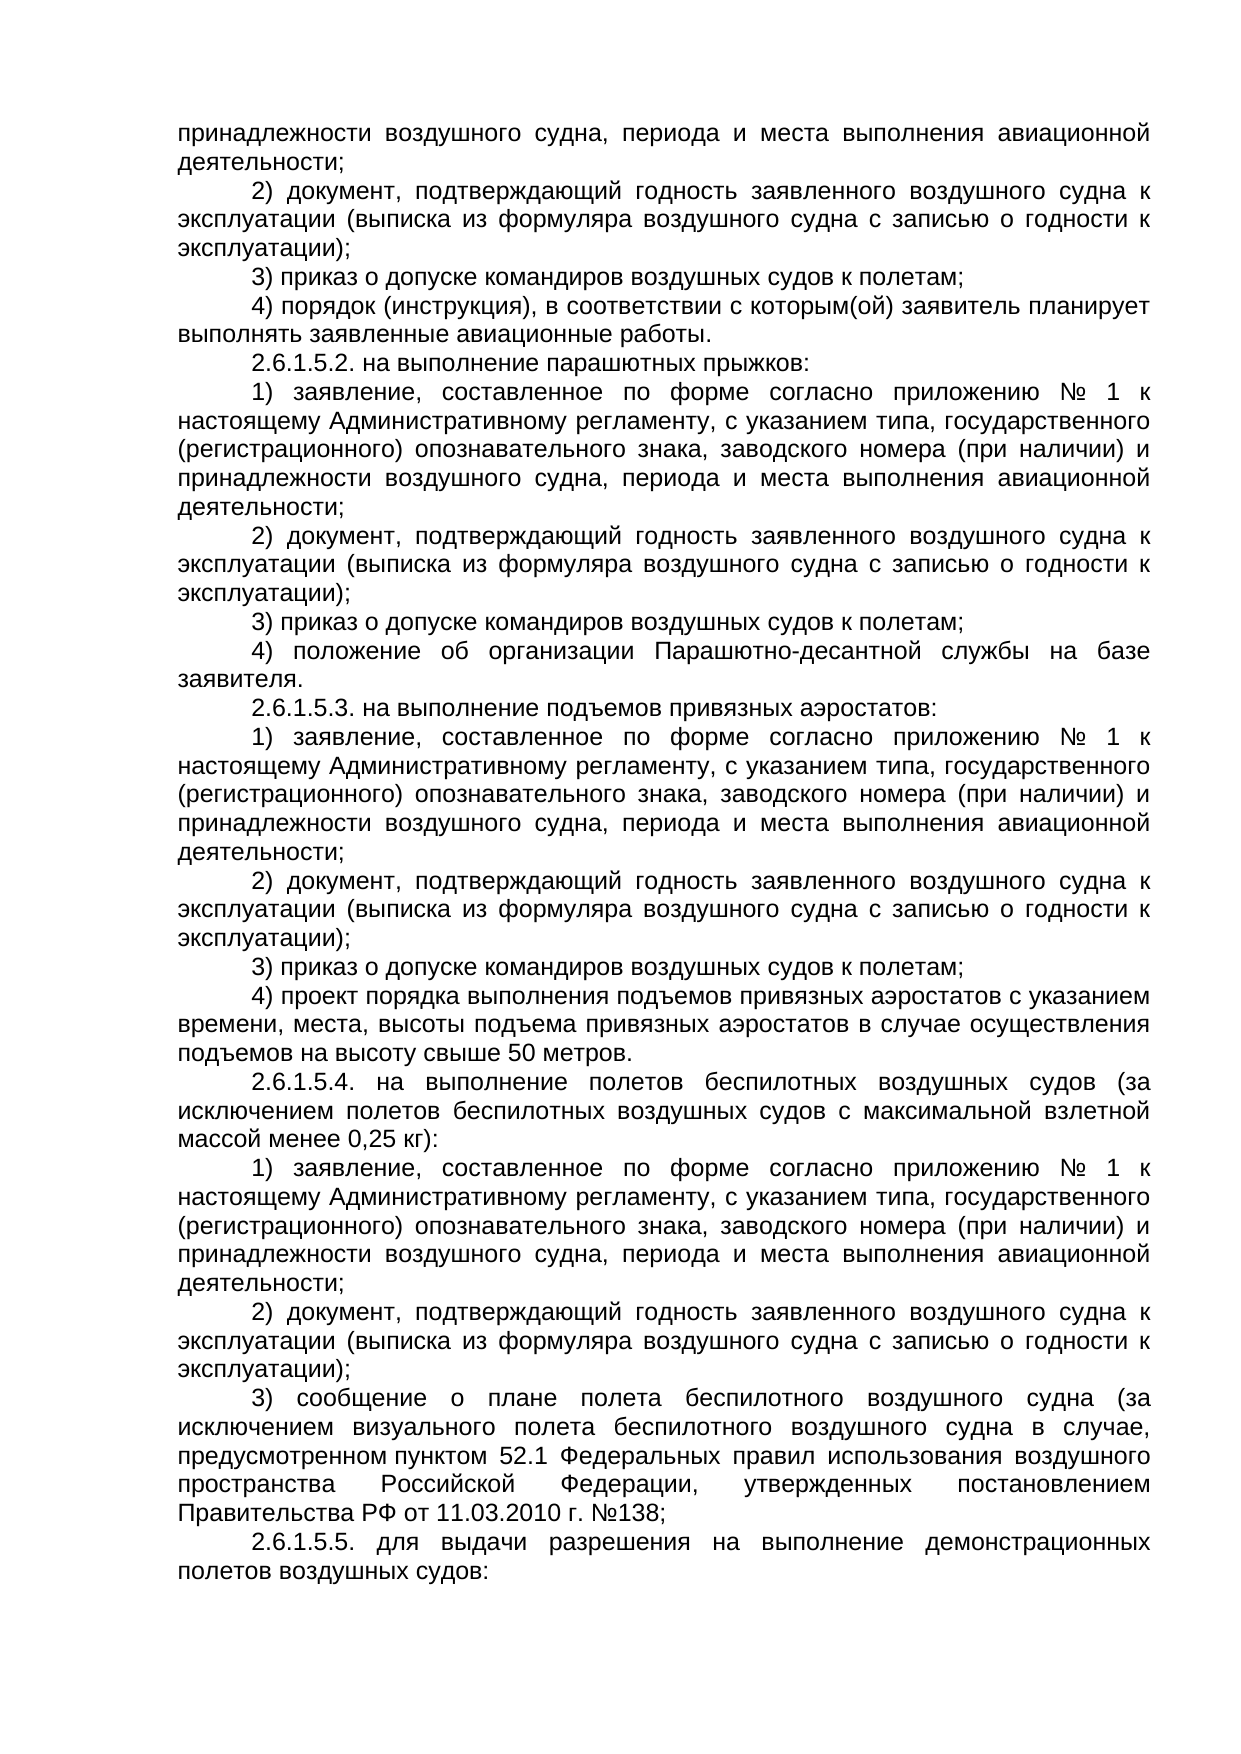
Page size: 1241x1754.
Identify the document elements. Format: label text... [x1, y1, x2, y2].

text 3) приказ о допуске командиров воздушных судов к полетам; [177, 607, 1152, 636]
text 2.6.1.5.3. на выполнение подъемов привязных аэростатов: [177, 693, 1152, 722]
text 4) проект порядка выполнения подъемов привязных аэростатов с указанием времени, места, высоты подъема привязных аэростатов в случае осуществления подъемов на высоту свыше 50 метров. [177, 981, 1152, 1067]
text 2.6.1.5.4. на выполнение полетов беспилотных воздушных судов (за исключением полетов беспилотных воздушных судов с максимальной взлетной массой менее 0,25 кг): [177, 1067, 1152, 1153]
text 4) положение об организации Парашютно-десантной службы на базе заявителя. [177, 636, 1152, 693]
text 3) приказ о допуске командиров воздушных судов к полетам; [177, 262, 1152, 291]
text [177, 118, 1152, 176]
text 2.6.1.5.5. для выдачи разрешения на выполнение демонстрационных полетов воздушных судов: [177, 1527, 1152, 1584]
text 4) порядок (инструкция), в соответствии с которым(ой) заявитель планирует выполнять заявленные авиационные работы. [177, 291, 1152, 348]
text 2.6.1.5.2. на выполнение парашютных прыжков: [177, 348, 1152, 377]
text 3) сообщение о плане полета беспилотного воздушного судна (за исключением визуального полета беспилотного воздушного судна в случае, предусмотренном пунктом 52.1 Федеральных правил использования воздушного пространства Российской Федерации, утвержденных постановлением Правительства РФ от 11.03.2010 г. №138; [177, 1383, 1152, 1527]
text 3) приказ о допуске командиров воздушных судов к полетам; [177, 952, 1152, 981]
